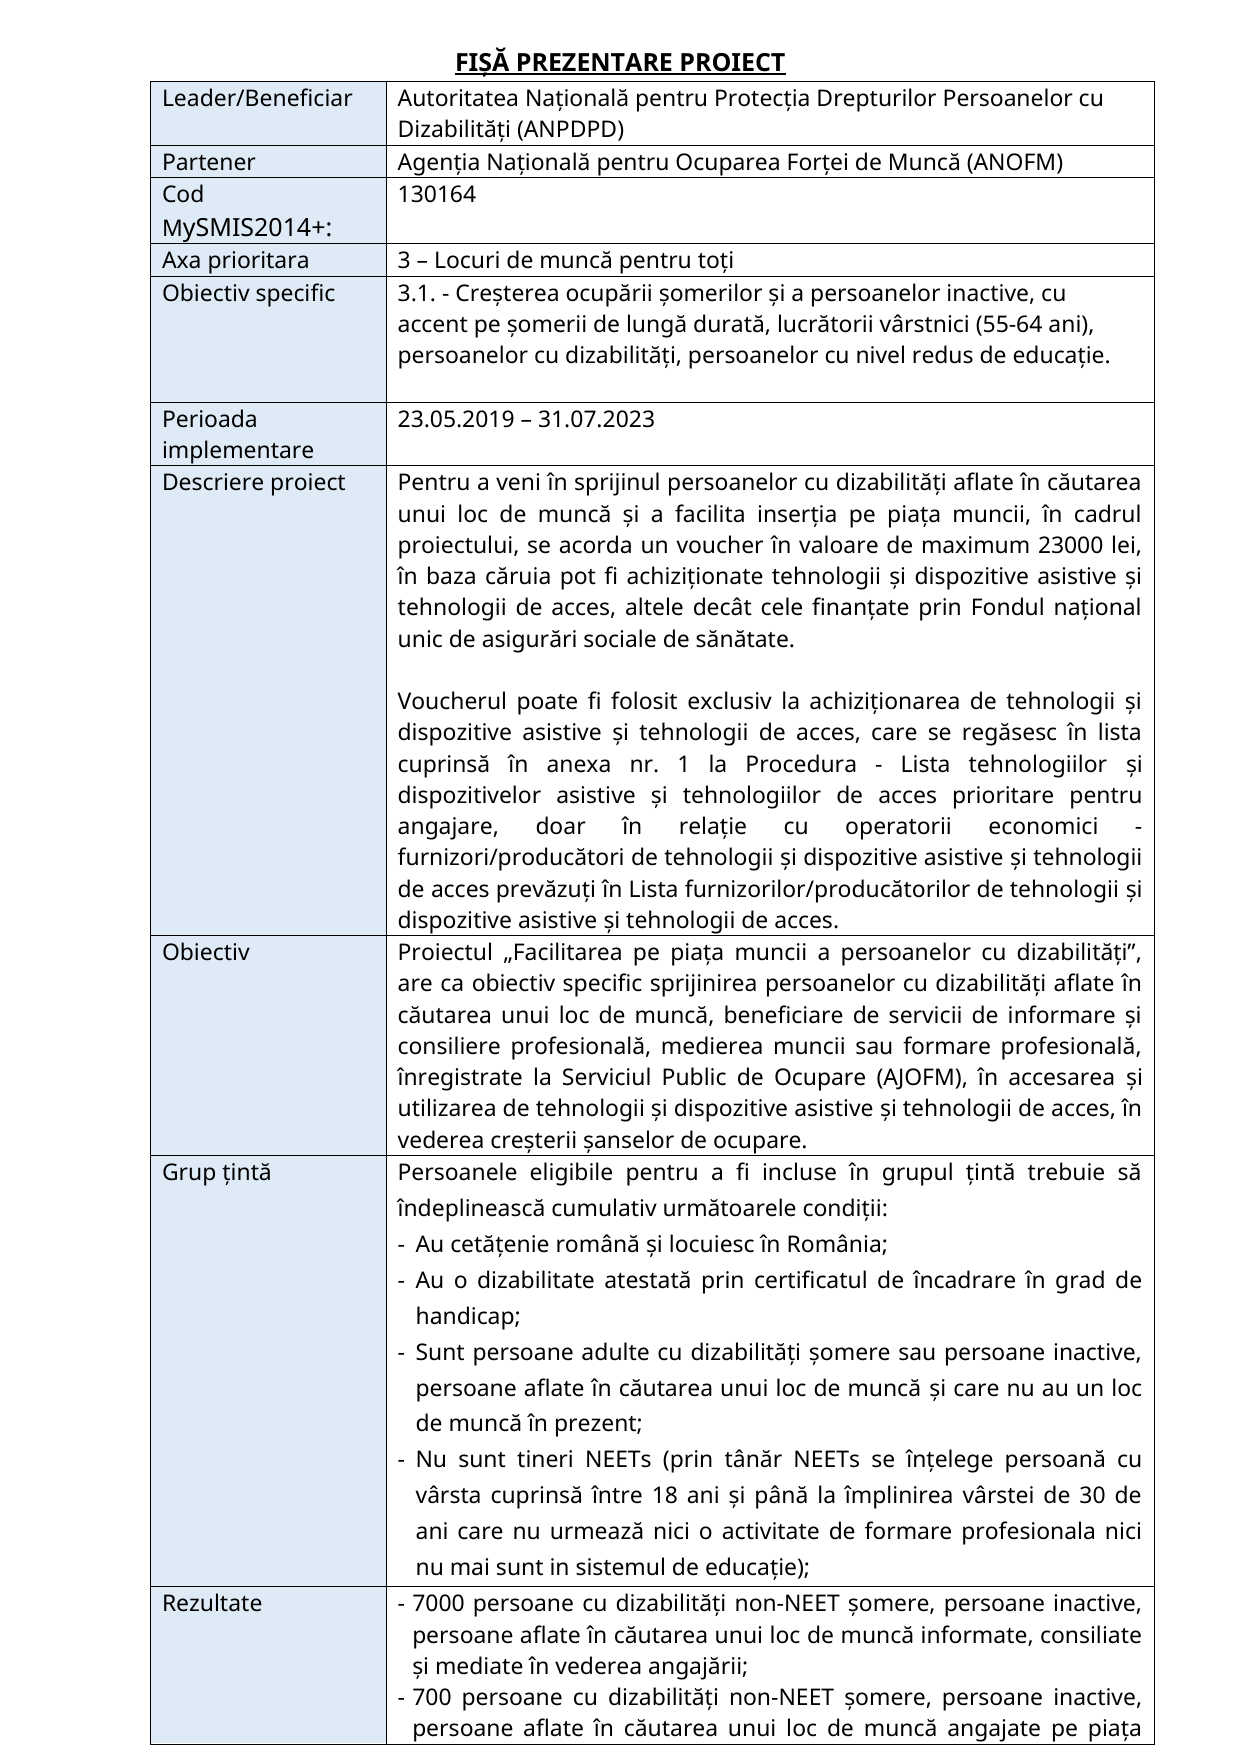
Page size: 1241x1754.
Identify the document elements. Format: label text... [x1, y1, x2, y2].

table_header Autoritatea Națională pentru Protecția Drepturilor Persoanelor cu Dizabilități (ANPDPD) [387, 82, 1154, 145]
table_cell Obiectiv [151, 936, 386, 1155]
table_cell Perioada implementare [151, 403, 386, 465]
table_cell 3.1. - Creșterea ocupării șomerilor și a persoanelor inactive, cu accent pe șomerii de lungă durată, lucrătorii vârstnici (55-64 ani), persoanelor cu dizabilități, persoanelor cu nivel redus de educație. [387, 277, 1154, 402]
table_cell 130164 [387, 178, 1154, 243]
table_cell Proiectul „Facilitarea pe piața muncii a persoanelor cu dizabilități”, are ca obiectiv specific sprijinirea persoanelor cu dizabilități aflate în căutarea unui loc de muncă, beneficiare de servicii de informare și consiliere profesională, medierea muncii sau formare profesională, înregistrate la Serviciul Public de Ocupare (AJOFM), în accesarea şi utilizarea de tehnologii și dispozitive asistive şi tehnologii de acces, în vederea creșterii șanselor de ocupare. [387, 936, 1154, 1155]
table_cell 23.05.2019 – 31.07.2023 [387, 403, 1154, 465]
table_cell Obiectiv specific [151, 277, 386, 402]
table_cell Grup țintă [151, 1156, 386, 1586]
table_cell Rezultate [151, 1587, 386, 1743]
table_cell 3 – Locuri de muncă pentru toți [387, 244, 1154, 276]
table_header Leader/Beneficiar [151, 82, 386, 145]
table_cell Persoanele eligibile pentru a fi incluse în grupul țintă trebuie să îndeplinească cumulativ următoarele condiții: Au cetățenie română și locuiesc în România; Au o dizabilitate atestată prin certificatul de încadrare în grad de handicap; Sunt persoane adulte cu dizabilități șomere sau persoane inactive, persoane aflate în căutarea unui loc de muncă și care nu au un loc de muncă în prezent; Nu sunt tineri NEETs (prin tânăr NEETs se înțelege persoană cu vârsta cuprinsă între 18 ani și până la împlinirea vârstei de 30 de ani care nu urmează nici o activitate de formare profesionala nici nu mai sunt in sistemul de educație); [387, 1156, 1154, 1586]
table_cell Pentru a veni în sprijinul persoanelor cu dizabilități aflate în căutarea unui loc de muncă și a facilita inserția pe piața muncii, în cadrul proiectului, se acorda un voucher în valoare de maximum 23000 lei, în baza căruia pot fi achiziționate tehnologii și dispozitive asistive și tehnologii de acces, altele decât cele finanțate prin Fondul național unic de asigurări sociale de sănătate. Voucherul poate fi folosit exclusiv la achiziționarea de tehnologii și dispozitive asistive şi tehnologii de acces, care se regăsesc în lista cuprinsă în anexa nr. 1 la Procedura - Lista tehnologiilor şi dispozitivelor asistive și tehnologiilor de acces prioritare pentru angajare, doar în relație cu operatorii economici - furnizori/producători de tehnologii şi dispozitive asistive şi tehnologii de acces prevăzuţi în Lista furnizorilor/producătorilor de tehnologii şi dispozitive asistive şi tehnologii de acces. [387, 466, 1154, 935]
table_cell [387, 1587, 1154, 1743]
table_cell Descriere proiect [151, 466, 386, 935]
table_cell Axa prioritara [151, 244, 386, 276]
table_cell Agenția Națională pentru Ocuparea Forței de Muncă (ANOFM) [387, 146, 1154, 177]
table_cell Partener [151, 146, 386, 177]
table_cell Cod MySMIS2014+: [151, 178, 386, 243]
text FIȘĂ PREZENTARE PROIECT [150, 44, 1090, 78]
